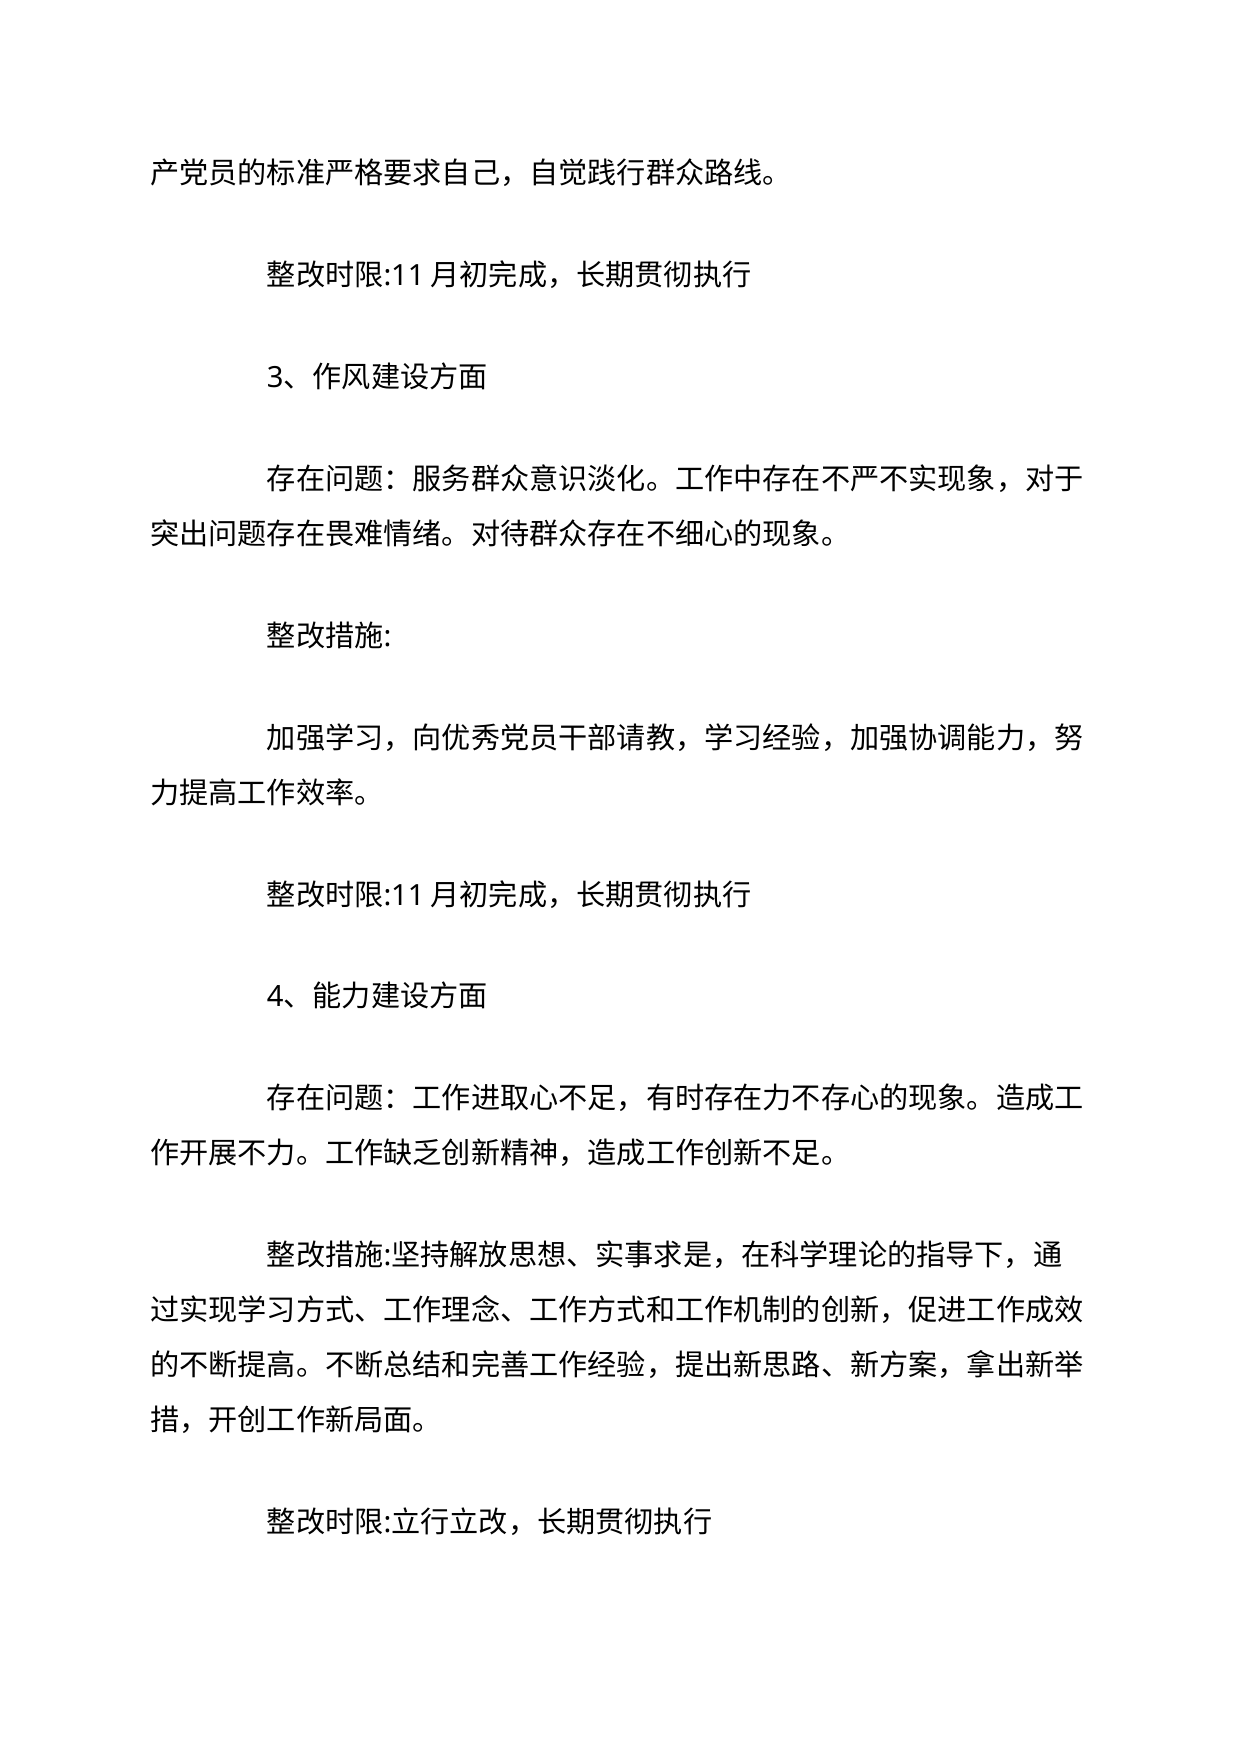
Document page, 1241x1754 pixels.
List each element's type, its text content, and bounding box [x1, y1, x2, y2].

text 4、能力建设方面 [150, 973, 1090, 1015]
text 整改措施:坚持解放思想、实事求是，在科学理论的指导下，通过实现学习方式、工作理念、工作方式和工作机制的创新，促进工作成效的不断提高。不断总结和完善工作经验，提出新思路、新方案，拿出新举措，开创工作新局面。 [150, 1232, 1090, 1439]
text 整改时限:立行立改，长期贯彻执行 [150, 1498, 1090, 1541]
text 整改措施: [150, 612, 1090, 655]
text 整改时限:11月初完成，长期贯彻执行 [150, 871, 1090, 913]
text 存在问题：服务群众意识淡化。工作中存在不严不实现象，对于突出问题存在畏难情绪。对待群众存在不细心的现象。 [150, 456, 1090, 553]
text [150, 150, 1090, 192]
text 加强学习，向优秀党员干部请教，学习经验，加强协调能力，努力提高工作效率。 [150, 714, 1090, 812]
text 整改时限:11月初完成，长期贯彻执行 [150, 252, 1090, 294]
text 存在问题：工作进取心不足，有时存在力不存心的现象。造成工作开展不力。工作缺乏创新精神，造成工作创新不足。 [150, 1075, 1090, 1172]
text 3、作风建设方面 [150, 354, 1090, 396]
